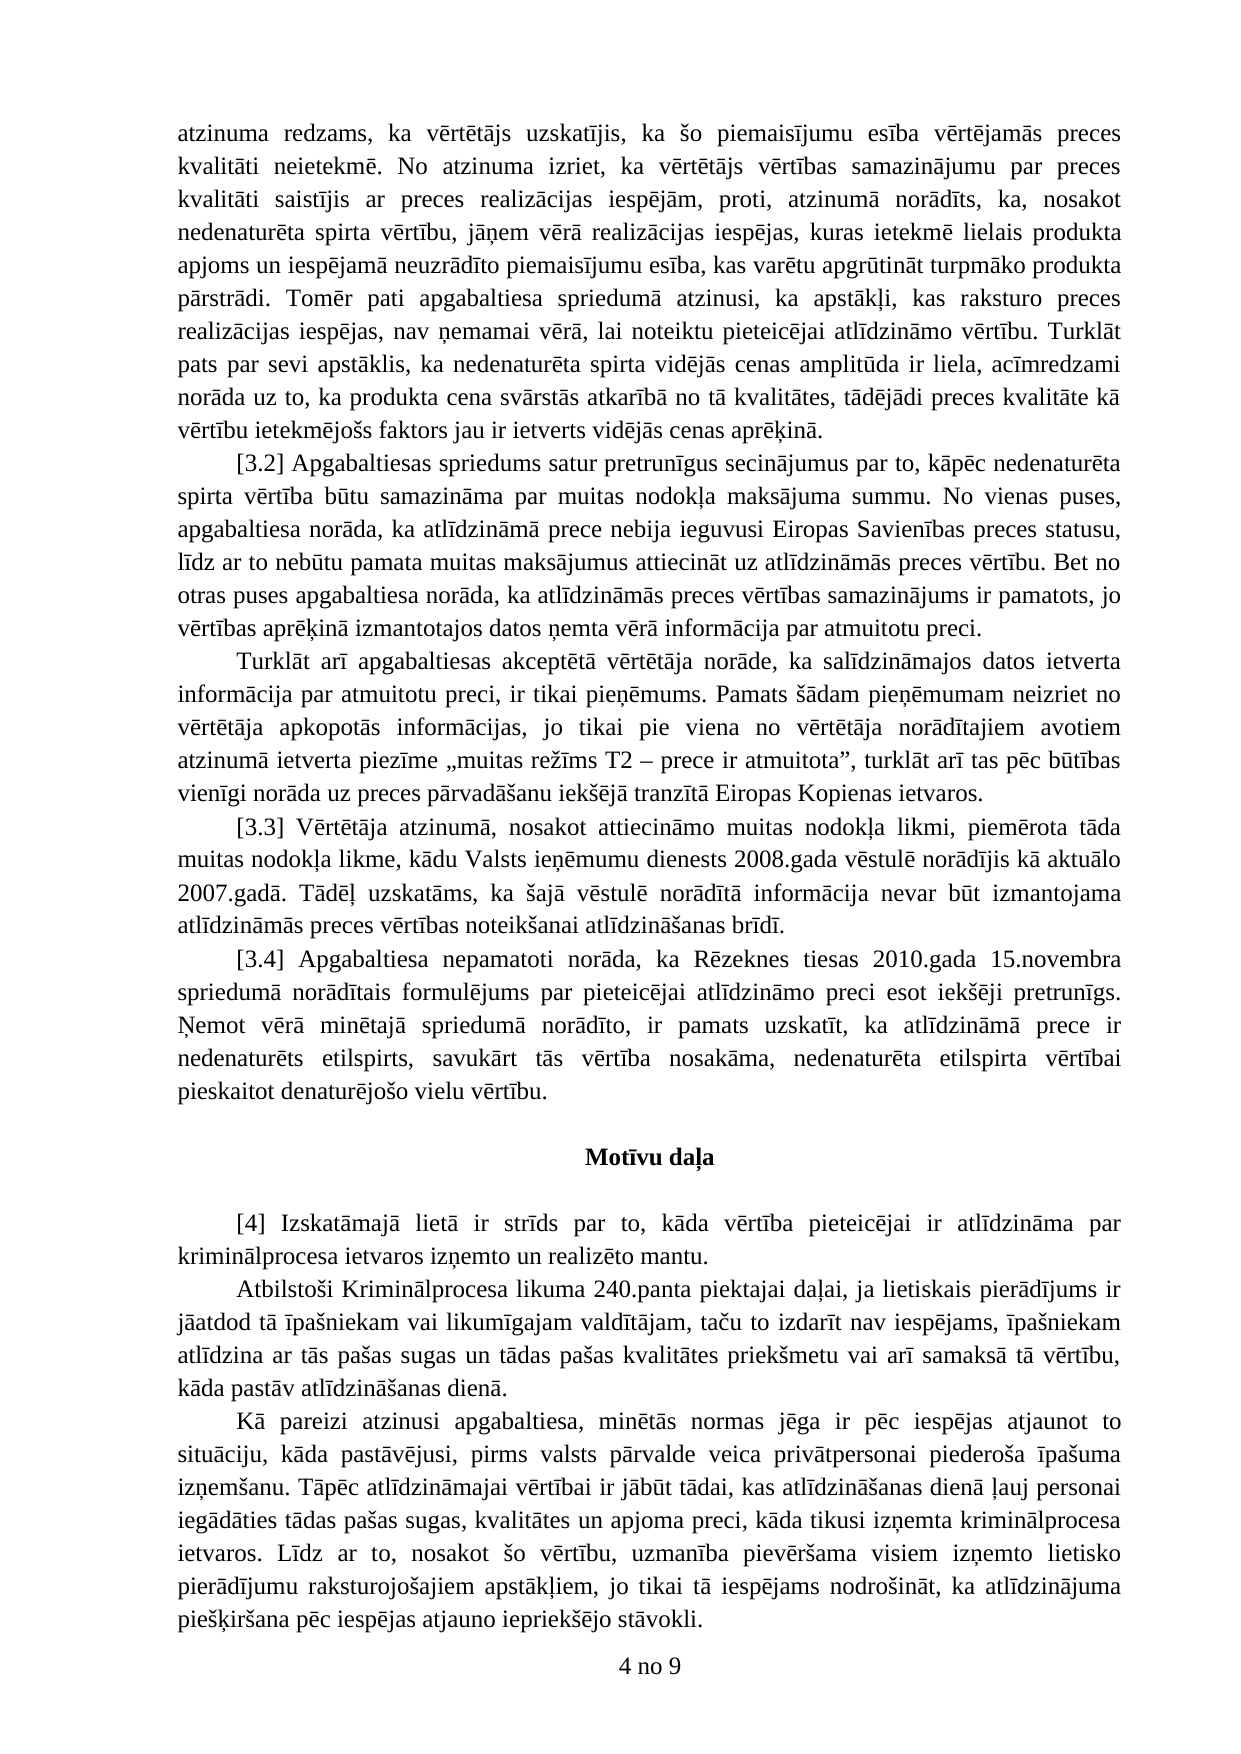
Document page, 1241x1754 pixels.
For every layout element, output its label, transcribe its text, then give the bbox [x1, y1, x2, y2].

text Turklāt arī apgabaltiesas akceptētā vērtētāja norāde, ka salīdzināmajos datos ietverta informācija par atmuitotu preci, ir tikai pieņēmums. Pamats šādam pieņēmumam neizriet no vērtētāja apkopotās informācijas, jo tikai pie viena no vērtētāja norādītajiem avotiem atzinumā ietverta piezīme „muitas režīms T2 – prece ir atmuitota”, turklāt arī tas pēc būtības vienīgi norāda uz preces pārvadāšanu iekšējā tranzītā Eiropas Kopienas ietvaros. [177, 646, 1122, 807]
text [4] Izskatāmajā lietā ir strīds par to, kāda vērtība pieteicējai ir atlīdzināma par kriminālprocesa ietvaros izņemto un realizēto mantu. [177, 1208, 1122, 1269]
text [3.3] Vērtētāja atzinumā, nosakot attiecināmo muitas nodokļa likmi, piemērota tāda muitas nodokļa likme, kādu Valsts ieņēmumu dienests 2008.gada vēstulē norādījis kā aktuālo 2007.gadā. Tādēļ uzskatāms, ka šajā vēstulē norādītā informācija nevar būt izmantojama atlīdzināmās preces vērtības noteikšanai atlīdzināšanas brīdī. [177, 812, 1122, 939]
text [3.4] Apgabaltiesa nepamatoti norāda, ka Rēzeknes tiesas 2010.gada 15.novembra spriedumā norādītais formulējums par pieteicējai atlīdzināmo preci esot iekšēji pretrunīgs. Ņemot vērā minētajā spriedumā norādīto, ir pamats uzskatīt, ka atlīdzināmā prece ir nedenaturēts etilspirts, savukārt tās vērtība nosakāma, nedenaturēta etilspirta vērtībai pieskaitot denaturējošo vielu vērtību. [177, 944, 1122, 1104]
text Atbilstoši Kriminālprocesa likuma 240.panta piektajai daļai, ja lietiskais pierādījums ir jāatdod tā īpašniekam vai likumīgajam valdītājam, taču to izdarīt nav iespējams, īpašniekam atlīdzina ar tās pašas sugas un tādas pašas kvalitātes priekšmetu vai arī samaksā tā vērtību, kāda pastāv atlīdzināšanas dienā. [177, 1274, 1122, 1402]
text Motīvu daļa [177, 1142, 1122, 1171]
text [177, 118, 1122, 444]
text [3.2] Apgabaltiesas spriedums satur pretrunīgus secinājumus par to, kāpēc nedenaturēta spirta vērtība būtu samazināma par muitas nodokļa maksājuma summu. No vienas puses, apgabaltiesa norāda, ka atlīdzināmā prece nebija ieguvusi Eiropas Savienības preces statusu, līdz ar to nebūtu pamata muitas maksājumus attiecināt uz atlīdzināmās preces vērtību. Bet no otras puses apgabaltiesa norāda, ka atlīdzināmās preces vērtības samazinājums ir pamatots, jo vērtības aprēķinā izmantotajos datos ņemta vērā informācija par atmuitotu preci. [177, 448, 1122, 642]
text Kā pareizi atzinusi apgabaltiesa, minētās normas jēga ir pēc iespējas atjaunot to situāciju, kāda pastāvējusi, pirms valsts pārvalde veica privātpersonai piederoša īpašuma izņemšanu. Tāpēc atlīdzināmajai vērtībai ir jābūt tādai, kas atlīdzināšanas dienā ļauj personai iegādāties tādas pašas sugas, kvalitātes un apjoma preci, kāda tikusi izņemta kriminālprocesa ietvaros. Līdz ar to, nosakot šo vērtību, uzmanība pievēršama visiem izņemto lietisko pierādījumu raksturojošajiem apstākļiem, jo tikai tā iespējams nodrošināt, ka atlīdzinājuma piešķiršana pēc iespējas atjauno iepriekšējo stāvokli. [177, 1406, 1122, 1633]
